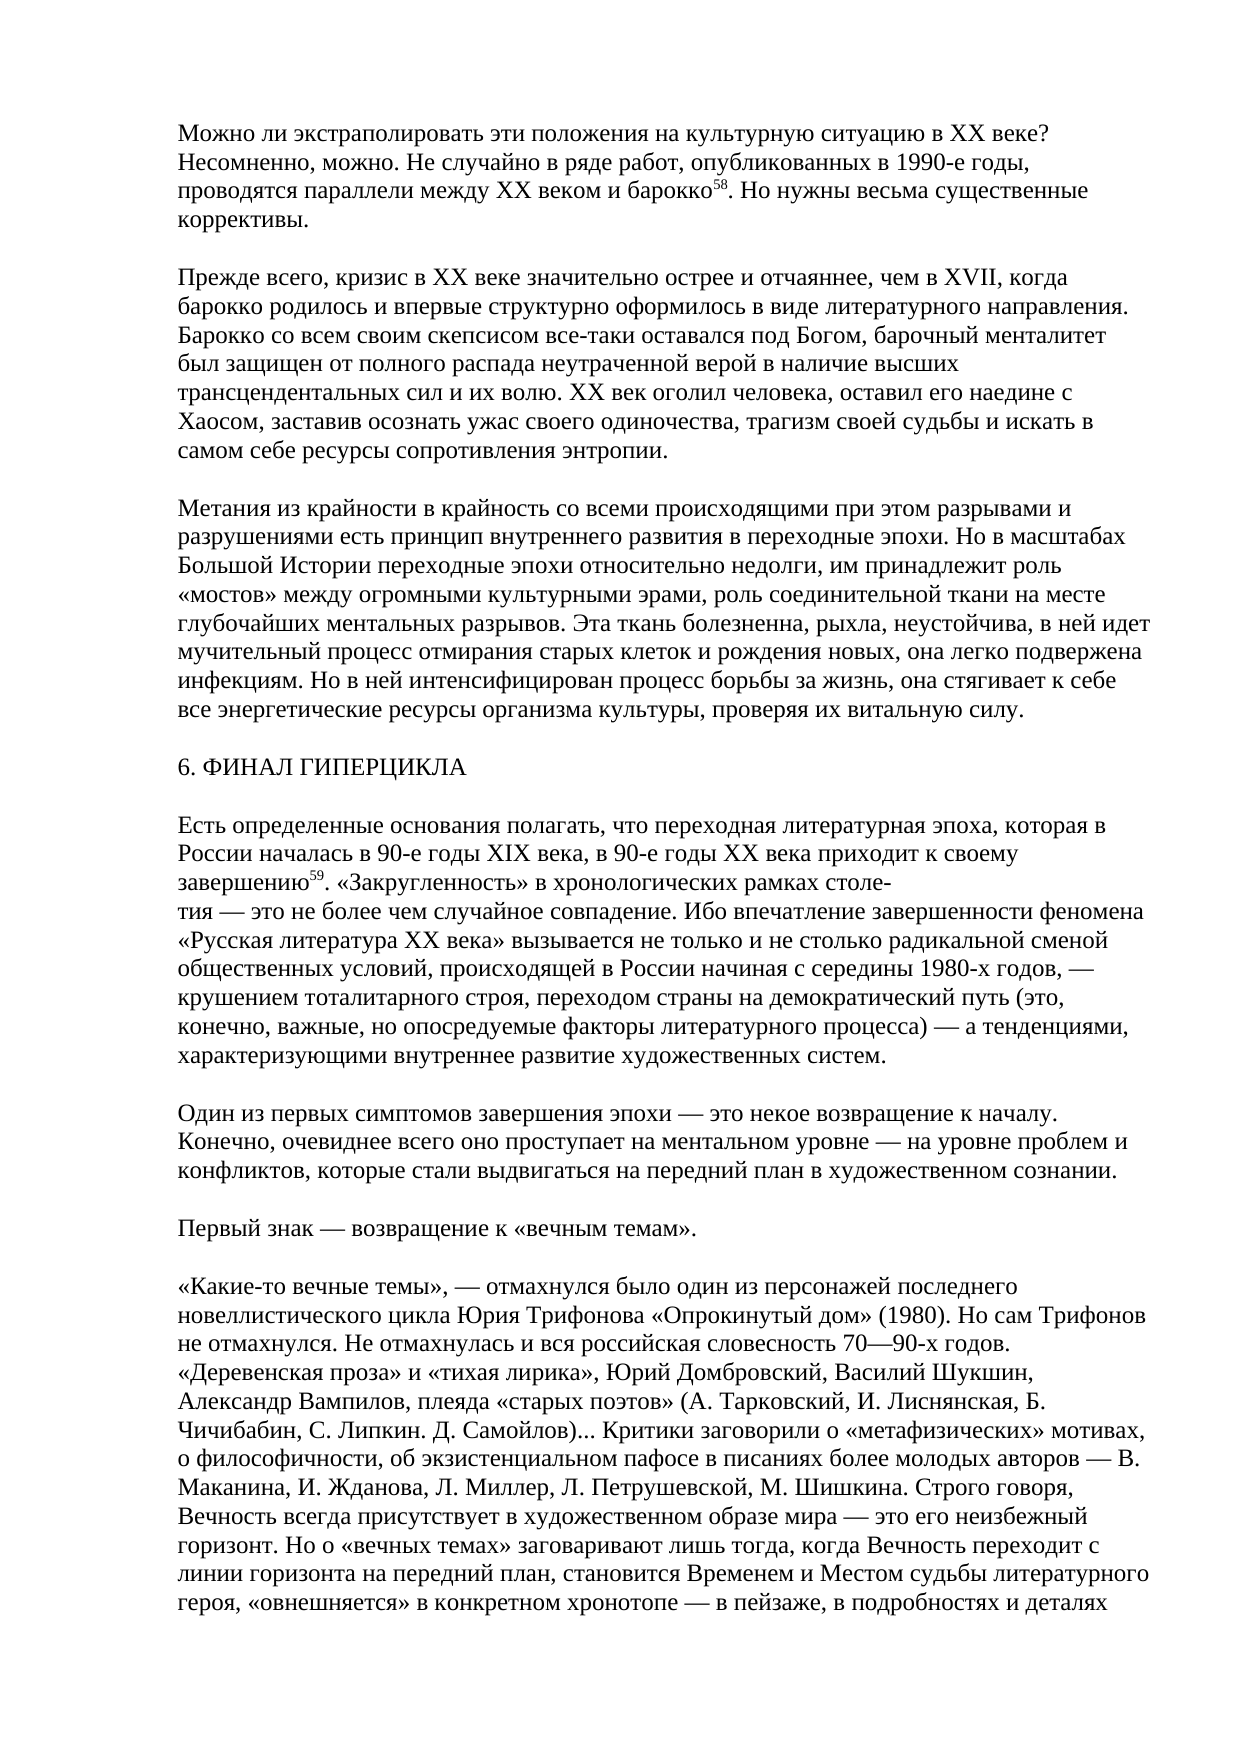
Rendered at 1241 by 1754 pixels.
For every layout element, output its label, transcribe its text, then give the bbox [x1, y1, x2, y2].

text Есть определенные основания полагать, что переходная литературная эпоха, которая в России началась в 90-е годы XIX века, в 90-е годы XX века приходит к своему завершению59. «Закругленность» в хронологических рамках столе- тия — это не более чем случайное совпадение. Ибо впечатление завершенности феномена «Русская литература XX века» вызывается не только и не столько радикальной сменой общественных условий, происходящей в России начиная с середины 1980-х годов, — крушением тоталитарного строя, переходом страны на демократический путь (это, конечно, важные, но опосредуемые факторы литературного процесса) — а тенденциями, характеризующими внутреннее развитие художественных систем. [177, 810, 1152, 1068]
text Первый знак — возвращение к «вечным темам». [177, 1213, 1152, 1242]
text Можно ли экстраполировать эти положения на культурную ситуацию в XX веке? Несомненно, можно. Не случайно в ряде работ, опубликованных в 1990-е годы, проводятся параллели между XX веком и барокко58. Но нужны весьма существенные коррективы. [177, 118, 1152, 233]
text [177, 1271, 1152, 1616]
text 6. ФИНАЛ ГИПЕРЦИКЛА [177, 752, 1152, 781]
text Метания из крайности в крайность со всеми происходящими при этом разрывами и разрушениями есть принцип внутреннего развития в переходные эпохи. Но в масштабах Большой Истории переходные эпохи относительно недолги, им принадлежит роль «мостов» между огромными культурными эрами, роль соединительной ткани на месте глубочайших ментальных разрывов. Эта ткань болезненна, рыхла, неустойчива, в ней идет мучительный процесс отмирания старых клеток и рождения новых, она легко подвержена инфекциям. Но в ней интенсифицирован процесс борьбы за жизнь, она стягивает к себе все энергетические ресурсы организма культуры, проверяя их витальную силу. [177, 493, 1152, 723]
text Прежде всего, кризис в XX веке значительно острее и отчаяннее, чем в XVII, когда барокко родилось и впервые структурно оформилось в виде литературного направления. Барокко со всем своим скепсисом все-таки оставался под Богом, барочный менталитет был защищен от полного распада неутраченной верой в наличие высших трансцендентальных сил и их волю. XX век оголил человека, оставил его наедине с Хаосом, заставив осознать ужас своего одиночества, трагизм своей судьбы и искать в самом себе ресурсы сопротивления энтропии. [177, 262, 1152, 463]
text Один из первых симптомов завершения эпохи — это некое возвращение к началу. Конечно, очевиднее всего оно проступает на ментальном уровне — на уровне проблем и конфликтов, которые стали выдвигаться на передний план в художественном сознании. [177, 1098, 1152, 1184]
